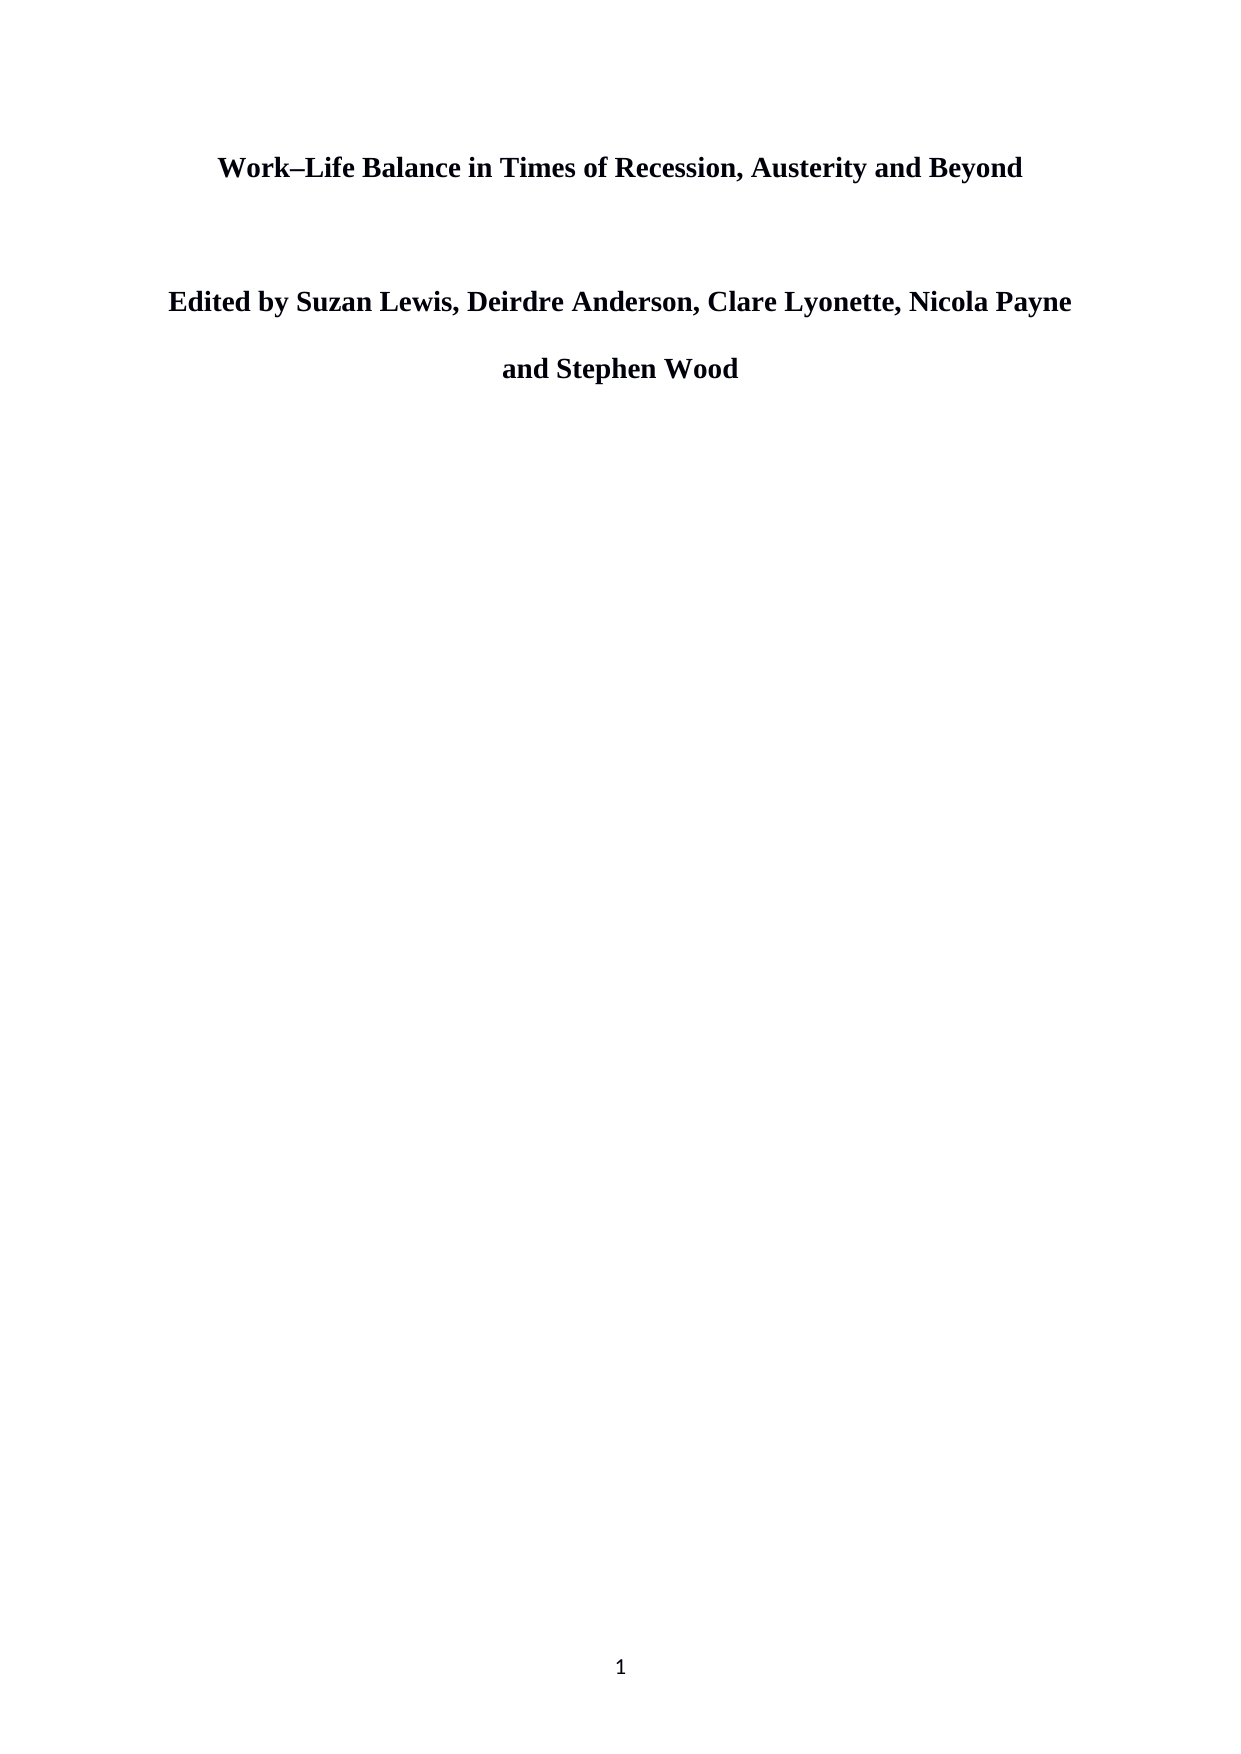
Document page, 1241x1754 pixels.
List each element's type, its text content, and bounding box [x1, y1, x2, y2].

text Work–Life Balance in Times of Recession, Austerity and Beyond [150, 150, 1090, 183]
text Edited by Suzan Lewis, Deirdre Anderson, Clare Lyonette, Nicola Payne and Stephen Wood [150, 284, 1090, 385]
